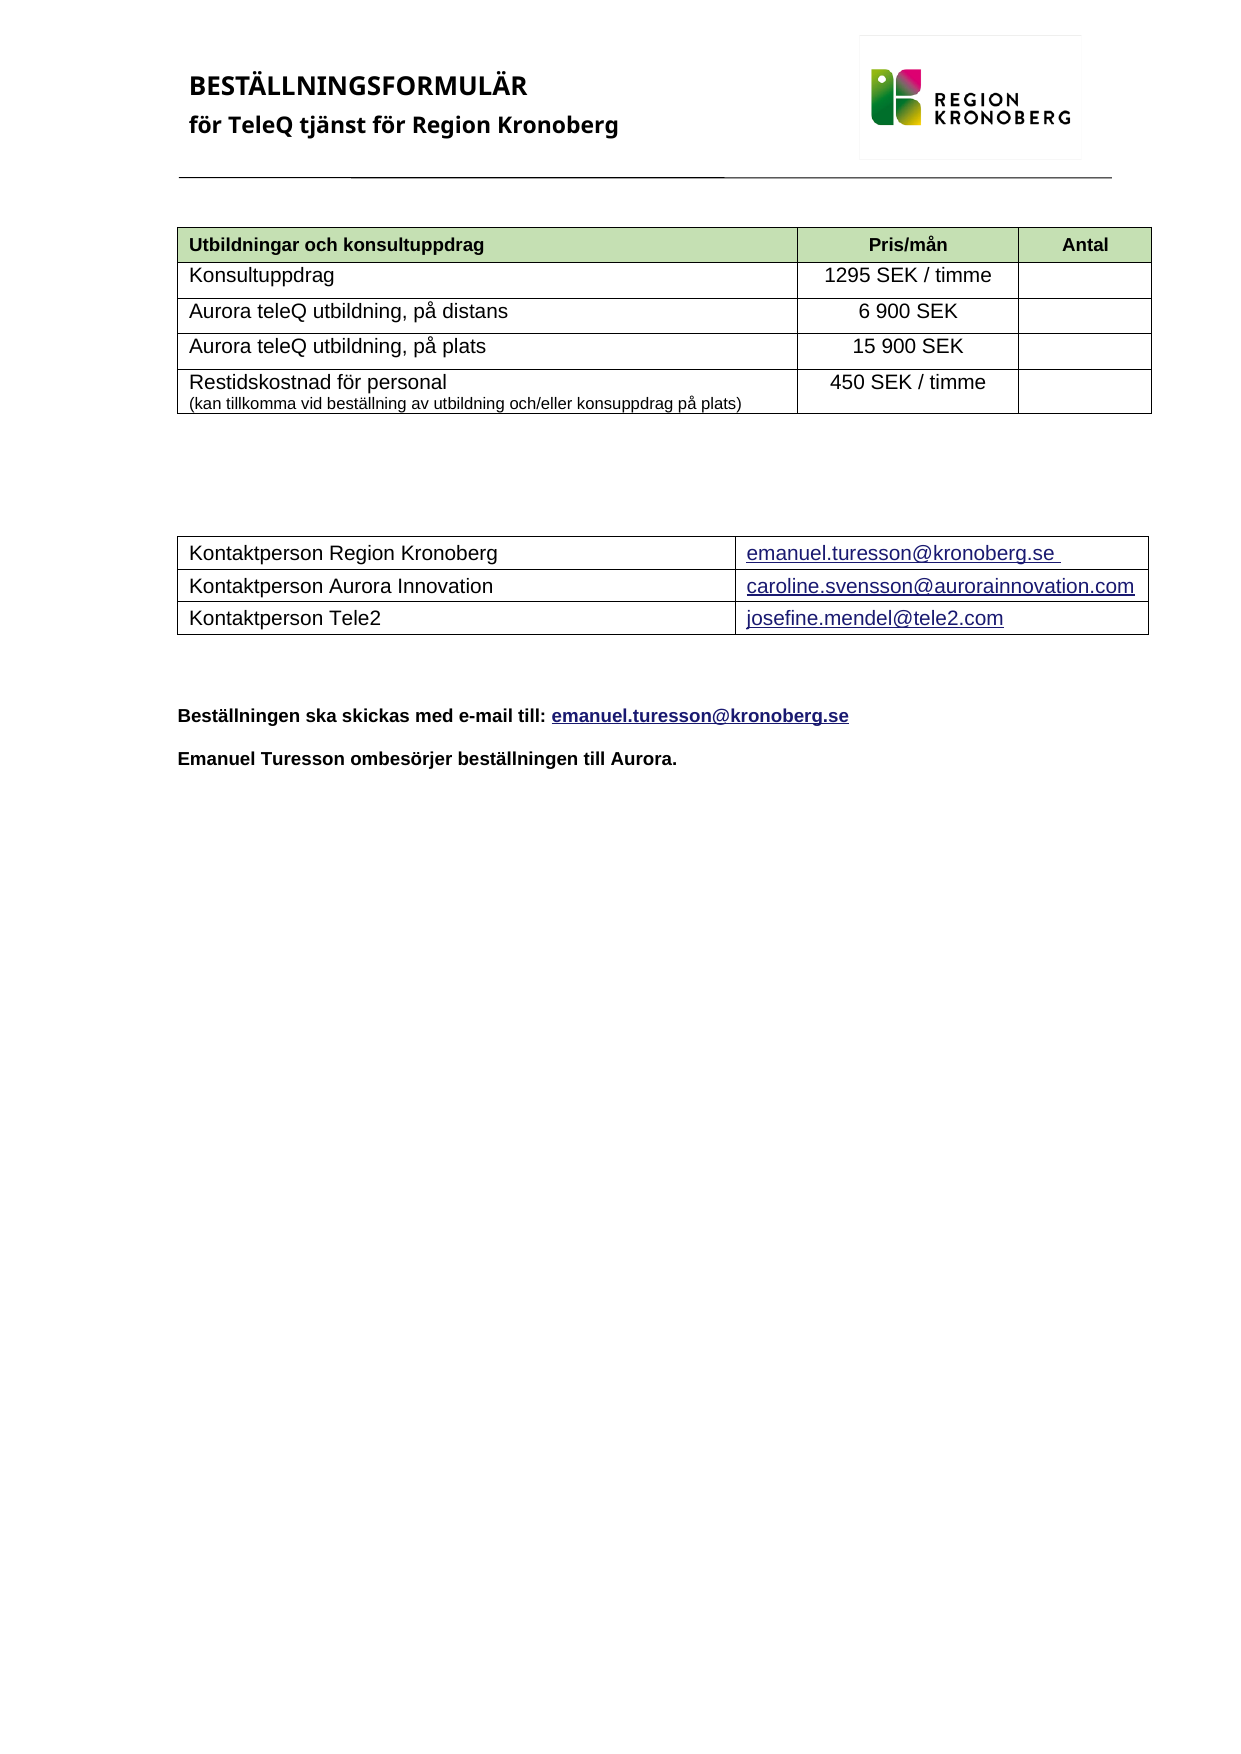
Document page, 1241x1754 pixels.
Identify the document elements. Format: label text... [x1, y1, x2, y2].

table_cell [1019, 299, 1151, 333]
table_header Pris/mån [798, 228, 1018, 262]
table_cell 15 900 SEK [798, 334, 1018, 368]
table_header Utbildningar och konsultuppdrag [178, 228, 797, 262]
table_cell Konsultuppdrag [178, 263, 797, 298]
picture [859, 35, 1082, 160]
table_header Kontaktperson Region Kronoberg [178, 537, 735, 569]
table_cell 1295 SEK / timme [798, 263, 1018, 298]
table_cell Kontaktperson Aurora Innovation [178, 570, 735, 601]
table_header Antal [1019, 228, 1151, 262]
table_cell [1019, 370, 1151, 413]
table_cell Kontaktperson Tele2 [178, 602, 735, 634]
text Beställningen ska skickas med e-mail till: emanuel.turesson@kronoberg.se [177, 704, 1092, 726]
table_cell 6 900 SEK [798, 299, 1018, 333]
table_cell Aurora teleQ utbildning, på plats [178, 334, 797, 368]
table_cell [1019, 263, 1151, 298]
table_cell Restidskostnad för personal (kan tillkomma vid beställning av utbildning och/eller konsuppdrag på plats) [178, 370, 797, 413]
table_cell caroline.svensson@aurorainnovation.com [736, 570, 1148, 601]
table_cell 450 SEK / timme [798, 370, 1018, 413]
text Emanuel Turesson ombesörjer beställningen till Aurora. [177, 747, 1092, 769]
table_cell [1019, 334, 1151, 368]
table_cell josefine.mendel@tele2.com [736, 602, 1148, 634]
table_header emanuel.turesson@kronoberg.se [736, 537, 1148, 569]
table_cell Aurora teleQ utbildning, på distans [178, 299, 797, 333]
